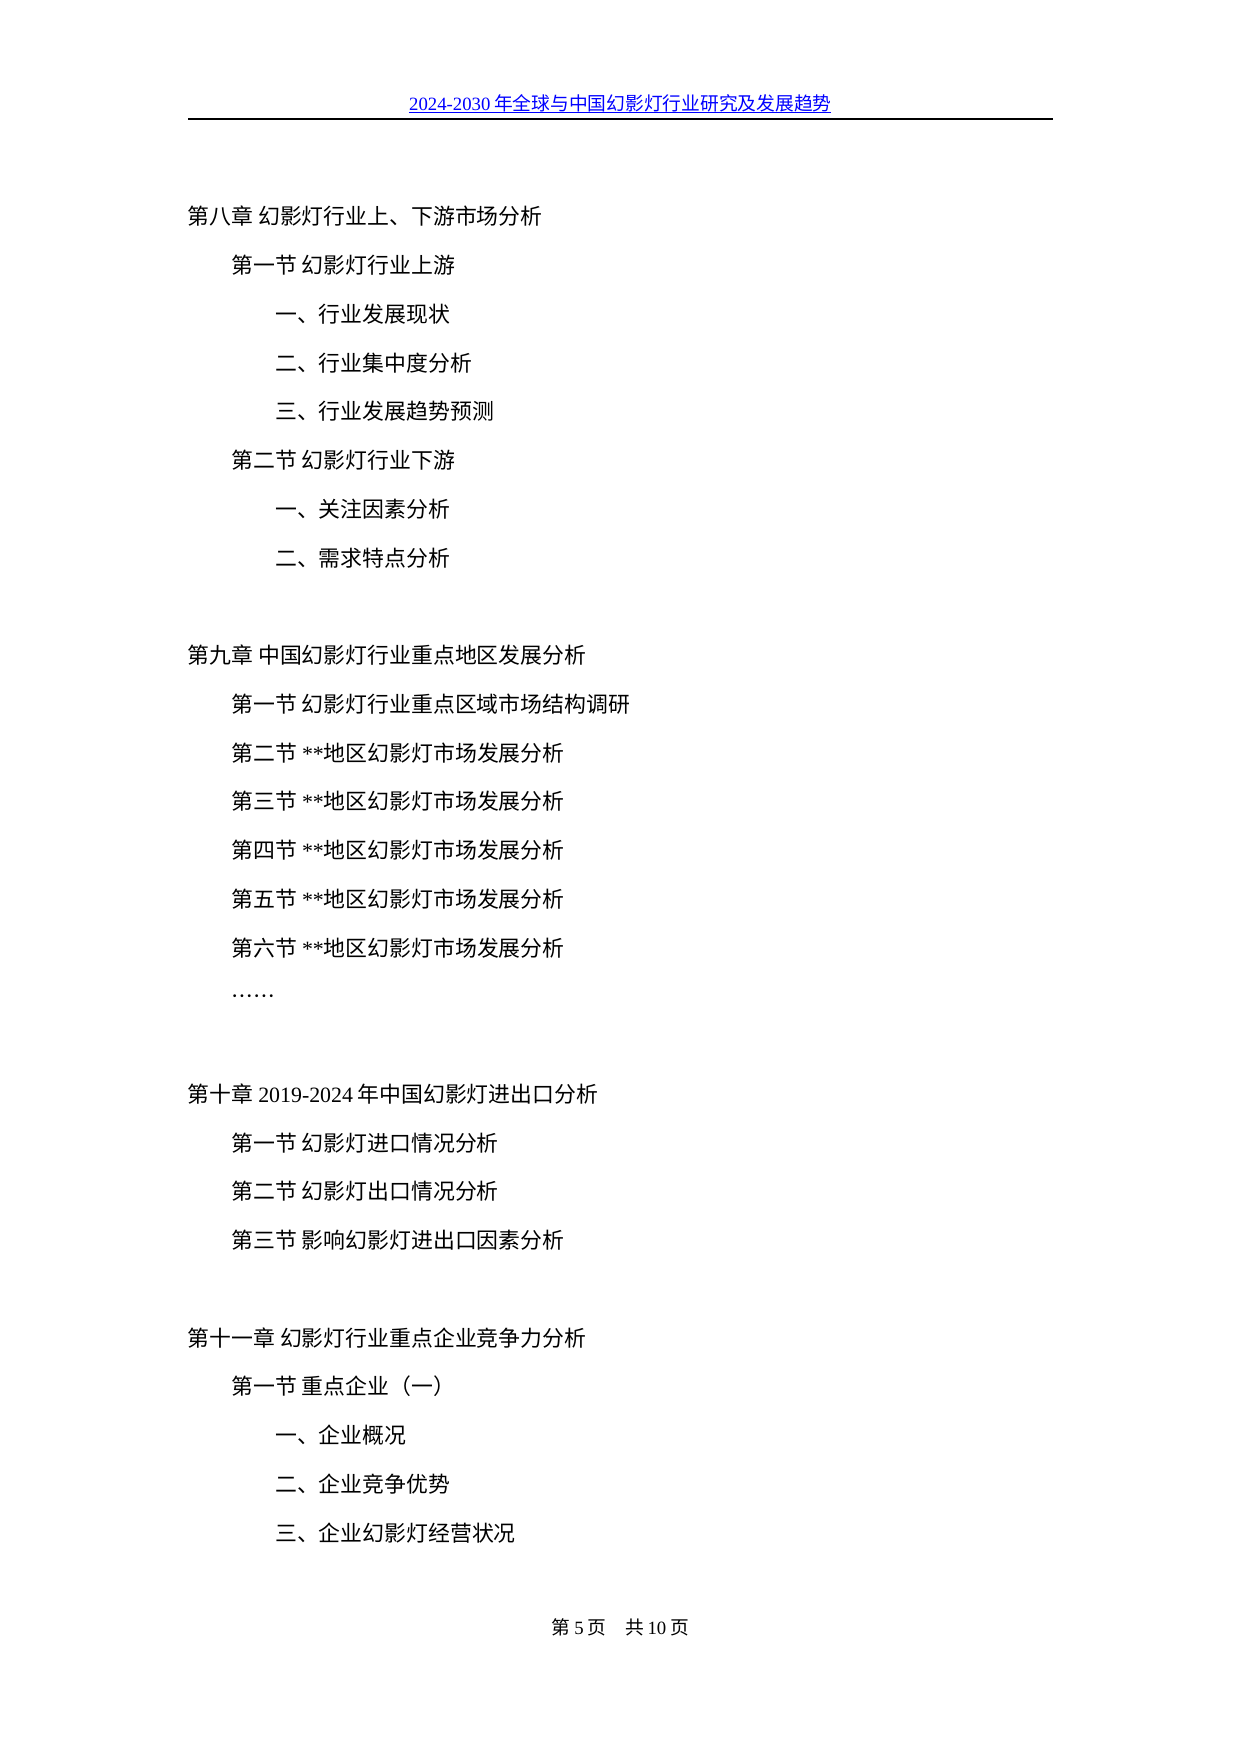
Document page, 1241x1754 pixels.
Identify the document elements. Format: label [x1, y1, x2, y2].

text [187, 150, 1053, 1548]
